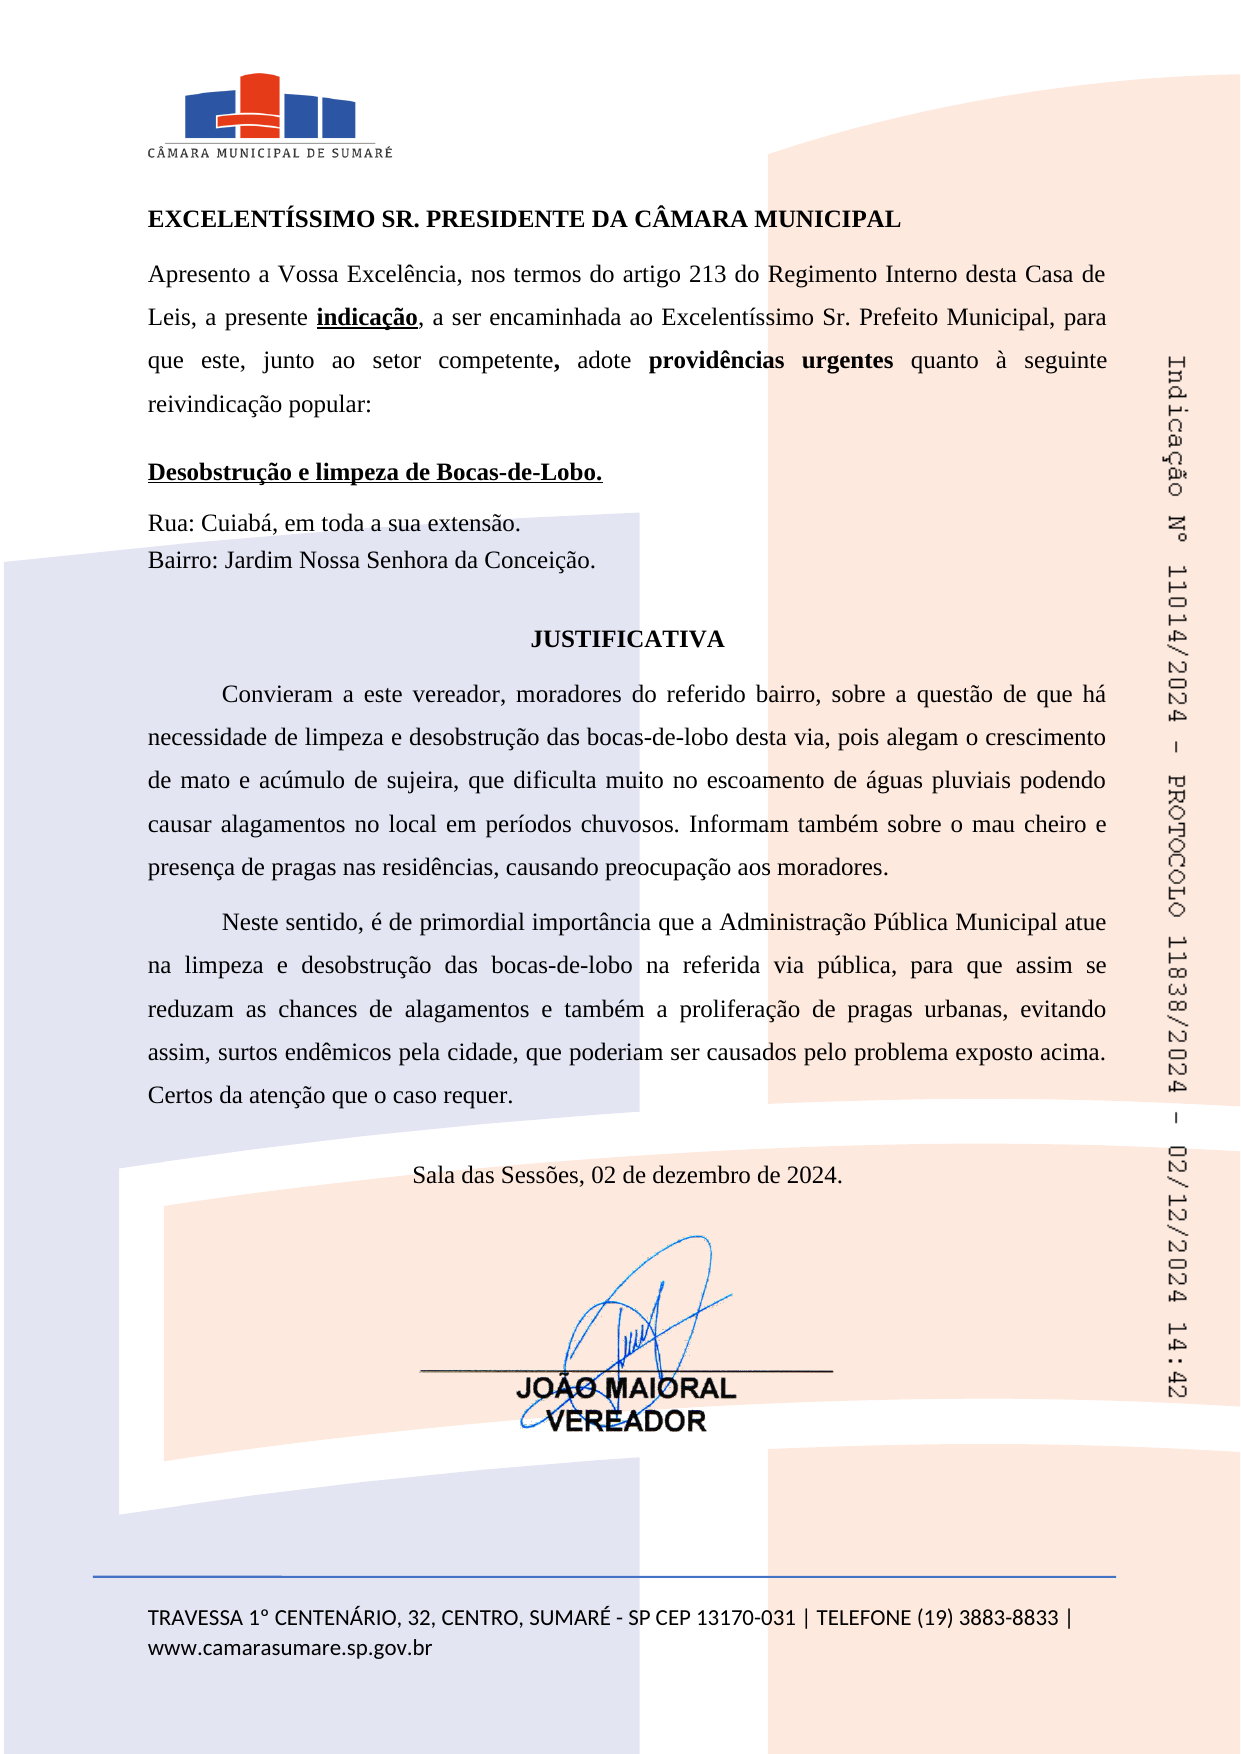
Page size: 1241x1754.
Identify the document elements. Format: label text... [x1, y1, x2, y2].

text Desobstrução e limpeza de Bocas-de-Lobo. [148, 457, 1107, 486]
text Bairro: Jardim Nossa Senhora da Conceição. [148, 545, 1107, 574]
picture [1142, 349, 1205, 1405]
picture [147, 73, 394, 160]
text Sala das Sessões, 02 de dezembro de 2024. [148, 1161, 1107, 1189]
picture [402, 1216, 853, 1451]
text Convieram a este vereador, moradores do referido bairro, sobre a questão de que há necessidade de limpeza e desobstrução das bocas-de-lobo desta via, pois alegam o crescimento de mato e acúmulo de sujeira, que dificulta muito no escoamento de águas pluviais podendo causar alagamentos no local em períodos chuvosos. Informam também sobre o mau cheiro e presença de pragas nas residências, causando preocupação aos moradores. [148, 679, 1107, 881]
text Neste sentido, é de primordial importância que a Administração Pública Municipal atue na limpeza e desobstrução das bocas-de-lobo na referida via pública, para que assim se reduzam as chances de alagamentos e também a proliferação de pragas urbanas, evitando assim, surtos endêmicos pela cidade, que poderiam ser causados pelo problema exposto acima. Certos da atenção que o caso requer. [148, 907, 1107, 1109]
text Rua: Cuiabá, em toda a sua extensão. [148, 508, 1107, 537]
text EXCELENTÍSSIMO SR. PRESIDENTE DA CÂMARA MUNICIPAL [148, 204, 1107, 232]
text JUSTIFICATIVA [148, 624, 1107, 652]
text Apresento a Vossa Excelência, nos termos do artigo 213 do Regimento Interno desta Casa de Leis, a presente indicação, a ser encaminhada ao Excelentíssimo Sr. Prefeito Municipal, para que este, junto ao setor competente, adote providências urgentes quanto à seguinte reivindicação popular: [148, 259, 1107, 417]
